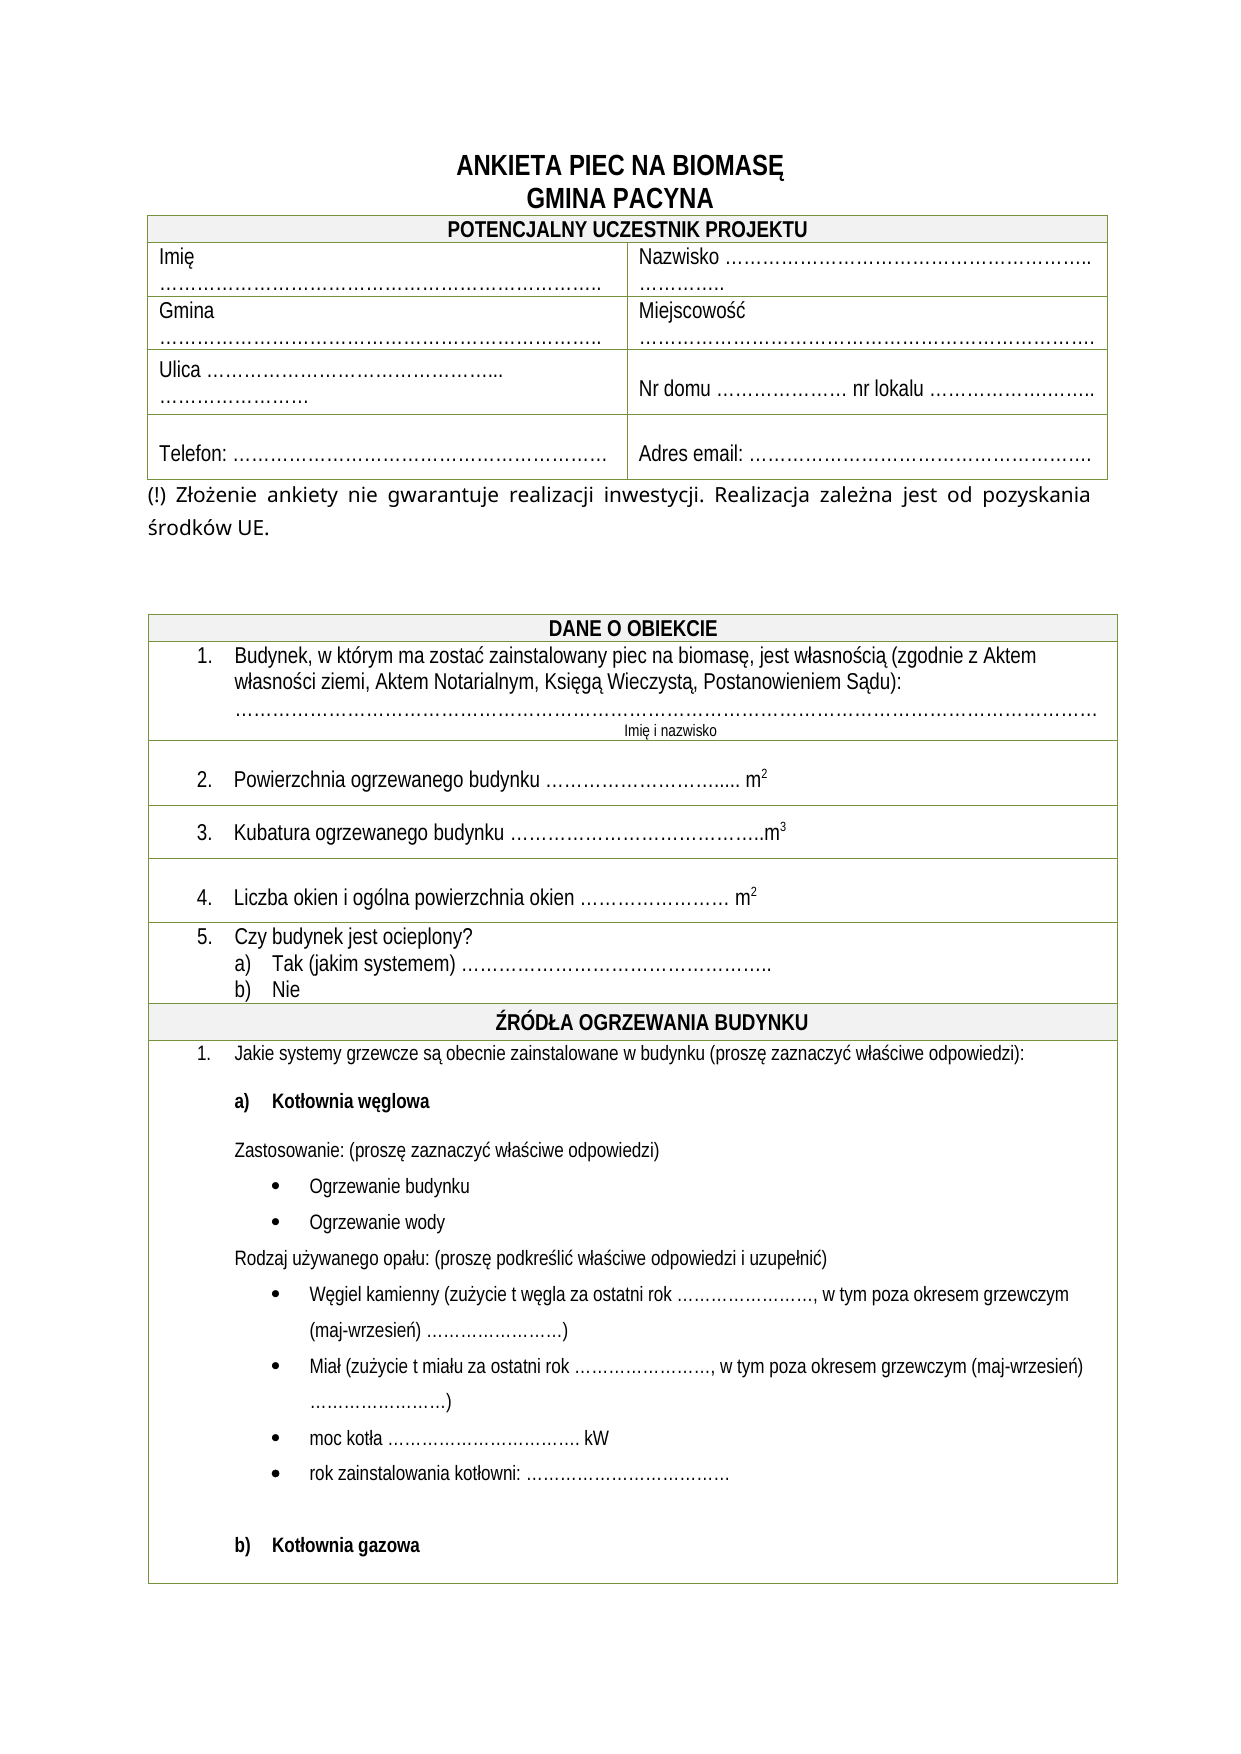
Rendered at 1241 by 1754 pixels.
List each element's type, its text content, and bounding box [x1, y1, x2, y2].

table_cell Miejscowość ………………………………………………………………. [628, 297, 1107, 349]
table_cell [149, 1041, 1117, 1583]
table_cell Telefon: …………………………………………………… [148, 415, 627, 479]
table_cell Nazwisko …………………………………………………..………….. [628, 243, 1107, 296]
text GMINA PACYNA [148, 181, 1093, 214]
table_cell Gmina …………………………………………………………….. [148, 297, 627, 349]
table_cell Nr domu ………………… nr lokalu ……………….…….. [628, 350, 1107, 414]
table_cell Adres email: ………………………………………………. [628, 415, 1107, 479]
table_cell Powierzchnia ogrzewanego budynku ………………………..... m2 [149, 741, 1117, 805]
text ANKIETA PIEC NA BIOMASĘ [148, 148, 1093, 181]
table_cell Imię …………………………………………………………….. [148, 243, 627, 296]
table_cell Ulica ………………………………………...…………………… [148, 350, 627, 414]
table_cell Liczba okien i ogólna powierzchnia okien …………………… m2 [149, 859, 1117, 922]
table_header DANE O OBIEKCIE [149, 615, 1117, 641]
table_cell Czy budynek jest ocieplony? Tak (jakim systemem) ………………………………………….. Nie [149, 923, 1117, 1002]
table_cell Budynek, w którym ma zostać zainstalowany piec na biomasę, jest własnością (zgodnie z Aktem własności ziemi, Aktem Notarialnym, Księgą Wieczystą, Postanowieniem Sądu): ………………………………………………………………………………………………………………………… Imię i nazwisko [149, 642, 1117, 740]
table_cell Kubatura ogrzewanego budynku …………………………………..m3 [149, 806, 1117, 857]
table_cell ŹRÓDŁA OGRZEWANIA BUDYNKU [149, 1004, 1117, 1040]
table_header POTENCJALNY UCZESTNIK PROJEKTU [148, 216, 1107, 242]
text (!) Złożenie ankiety nie gwarantuje realizacji inwestycji. Realizacja zależna jest od pozyskania środków UE. [148, 480, 1093, 541]
